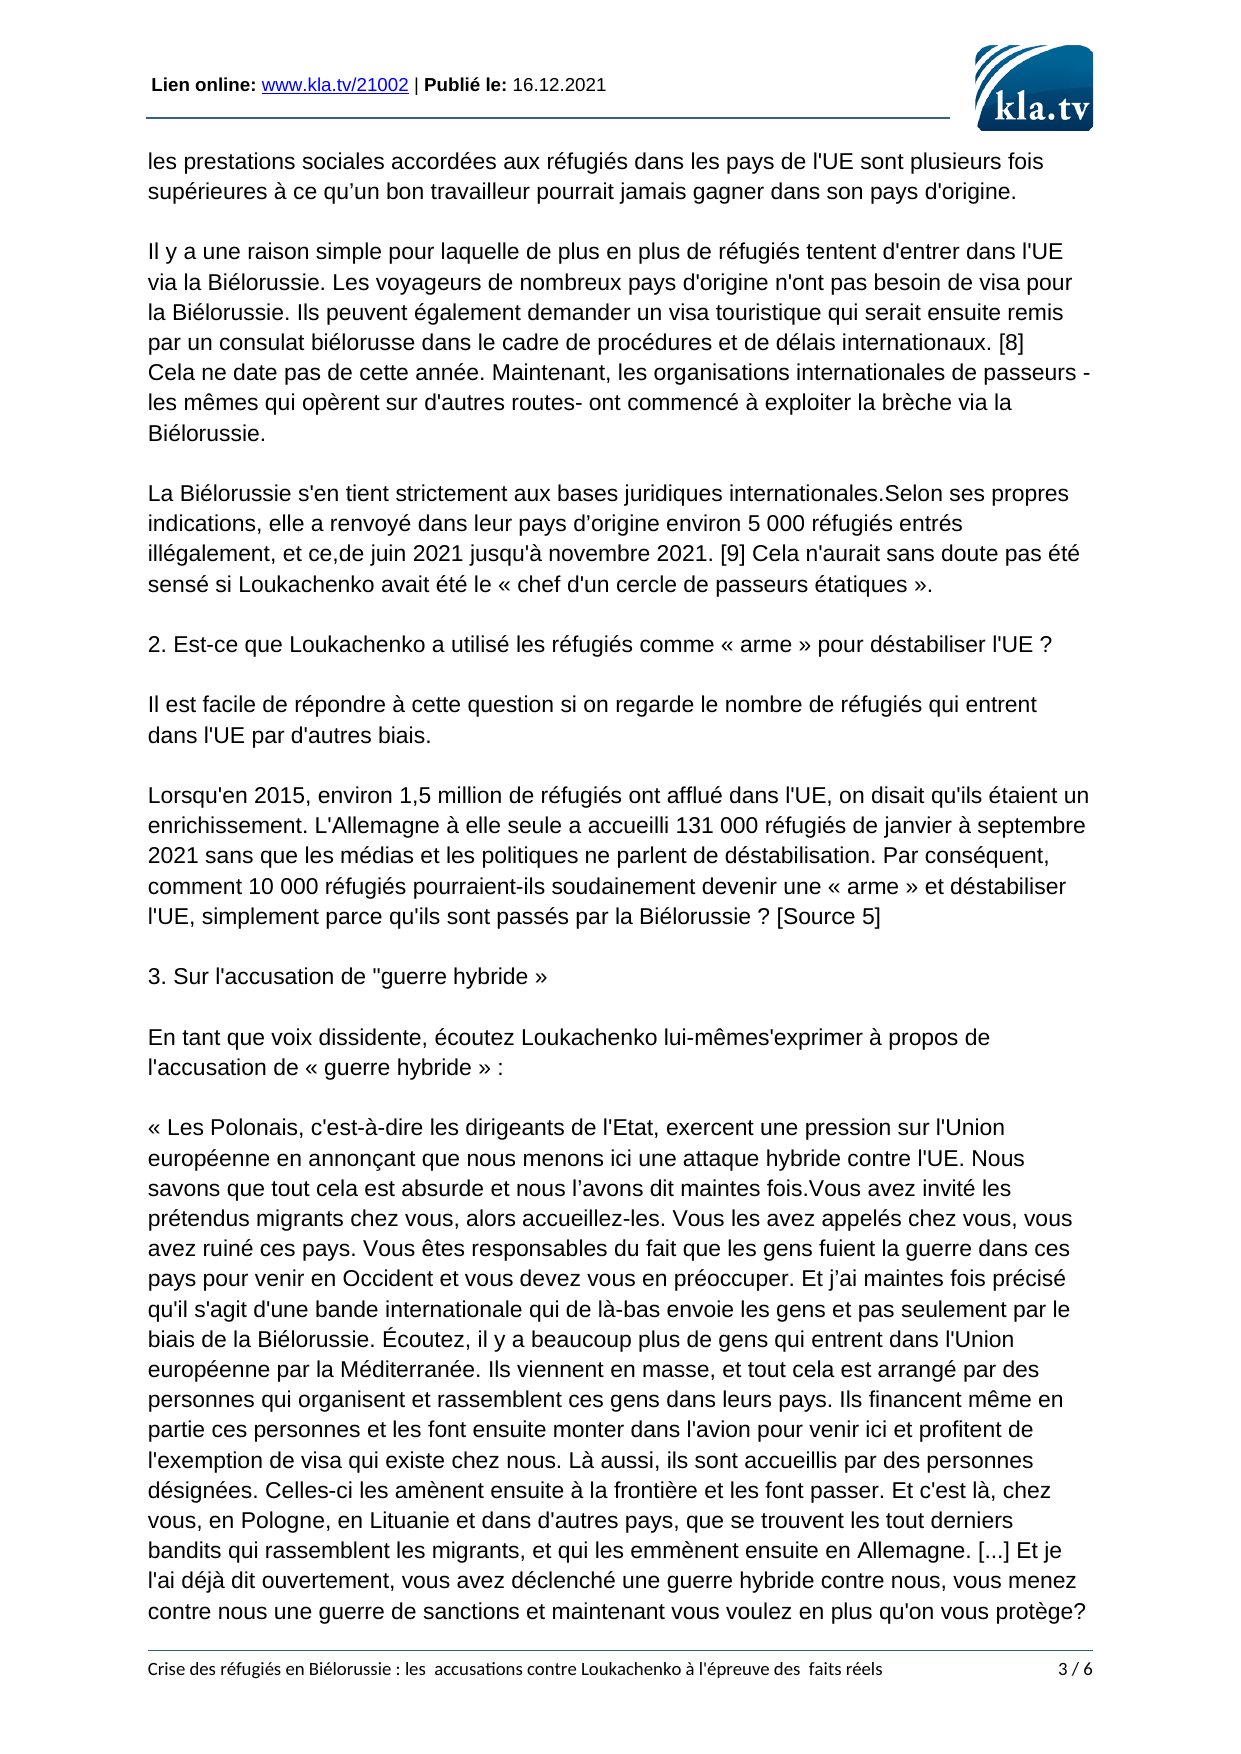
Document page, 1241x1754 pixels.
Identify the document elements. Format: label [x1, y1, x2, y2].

text [148, 148, 1093, 1624]
